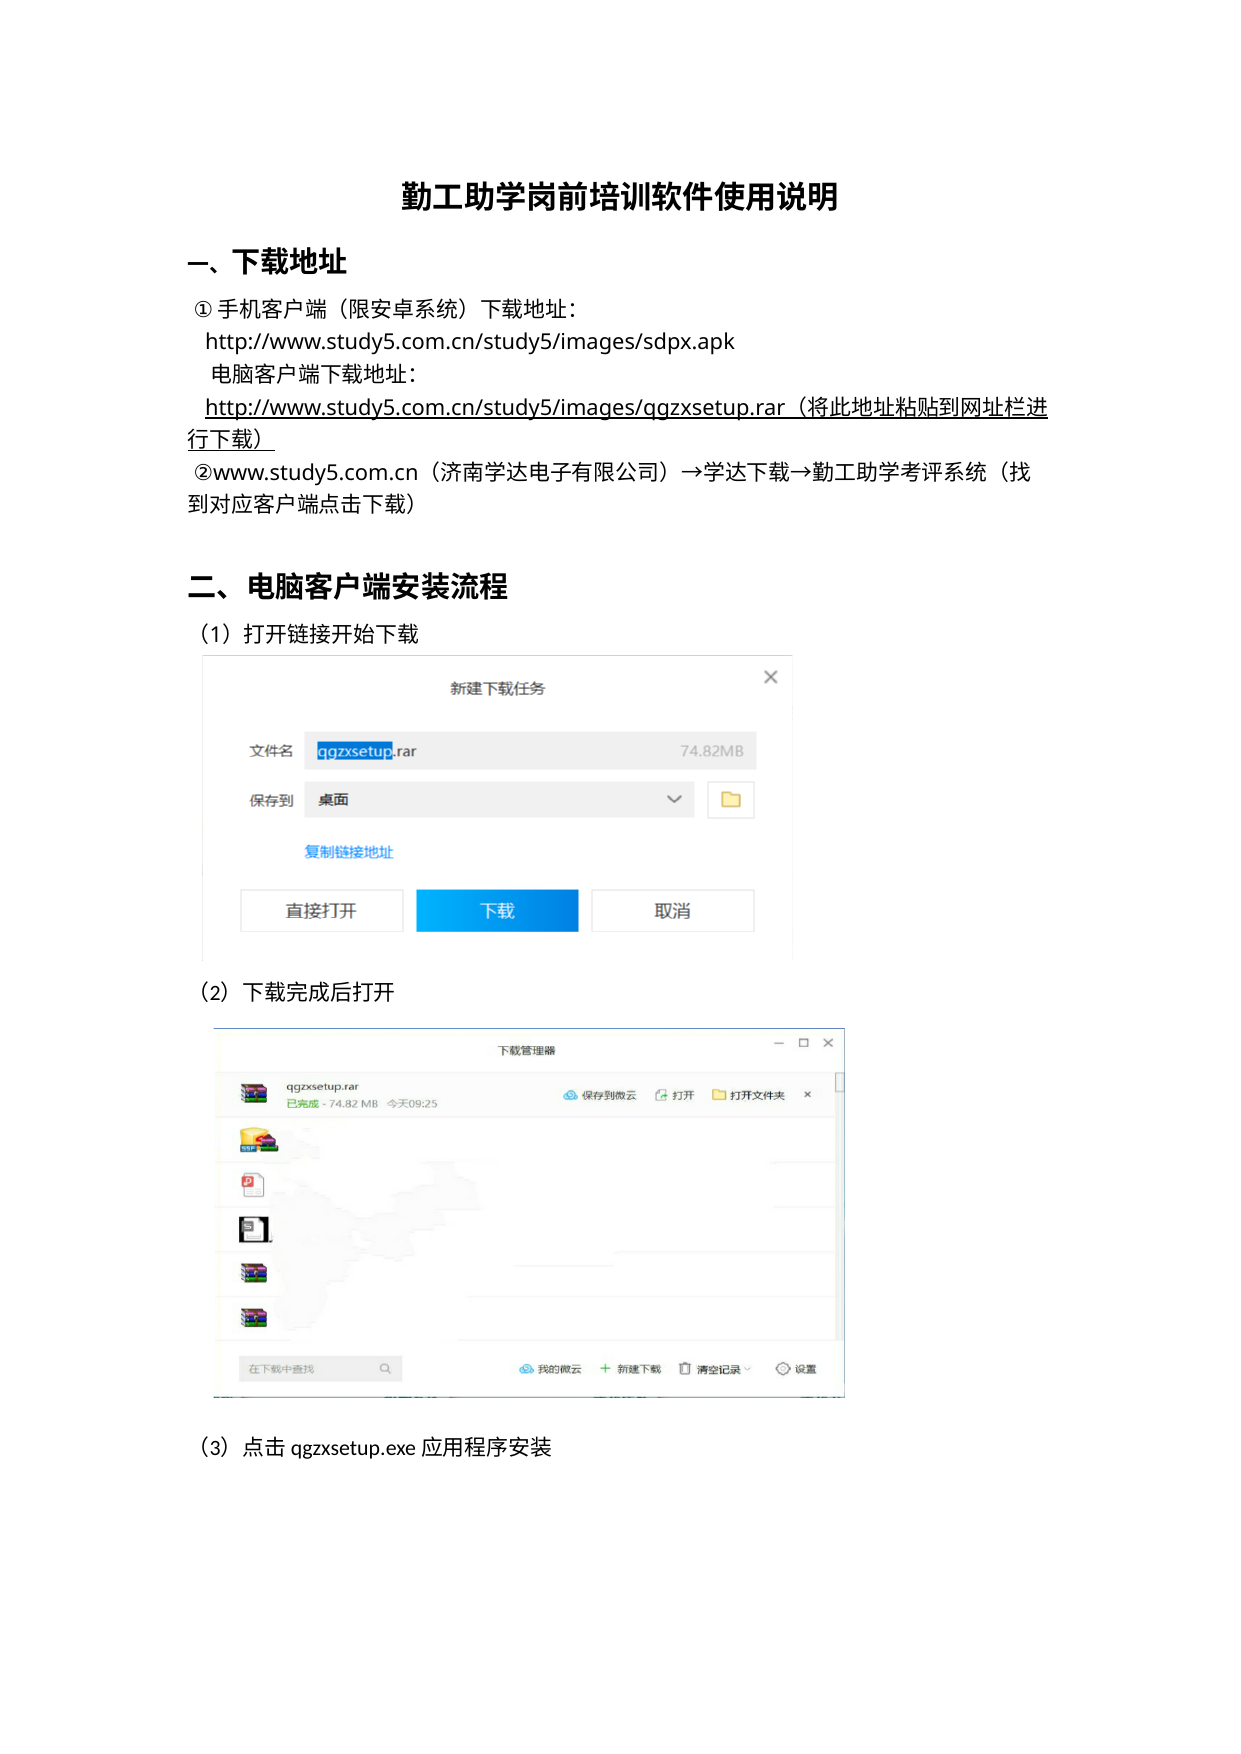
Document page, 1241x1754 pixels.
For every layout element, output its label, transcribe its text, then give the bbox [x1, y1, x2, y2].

list ②www.study5.com.cn（济南学达电子有限公司）→学达下载→勤工助学考评系统（找到对应客户端点击下载） [187, 454, 1053, 519]
picture [202, 655, 793, 961]
text 勤工助学岗前培训软件使用说明 [187, 162, 1053, 227]
picture [213, 1028, 845, 1398]
list ①手机客户端（限安卓系统）下载地址： http://www.study5.com.cn/study5/images/sdpx.apk 电脑客户端下载地址： http://www.study5.com.cn/study5/images/qgzxsetup.rar（将此地址粘贴到网址栏进行下载） [187, 292, 1053, 454]
list （3）点击qgzxsetup.exe 应用程序安装 [187, 1429, 1053, 1462]
list （2）下载完成后打开 [187, 974, 1053, 1007]
list 电脑客户端安装流程 [187, 552, 1053, 617]
list 下载地址 [187, 227, 1053, 292]
list （1）打开链接开始下载 [187, 617, 1053, 649]
